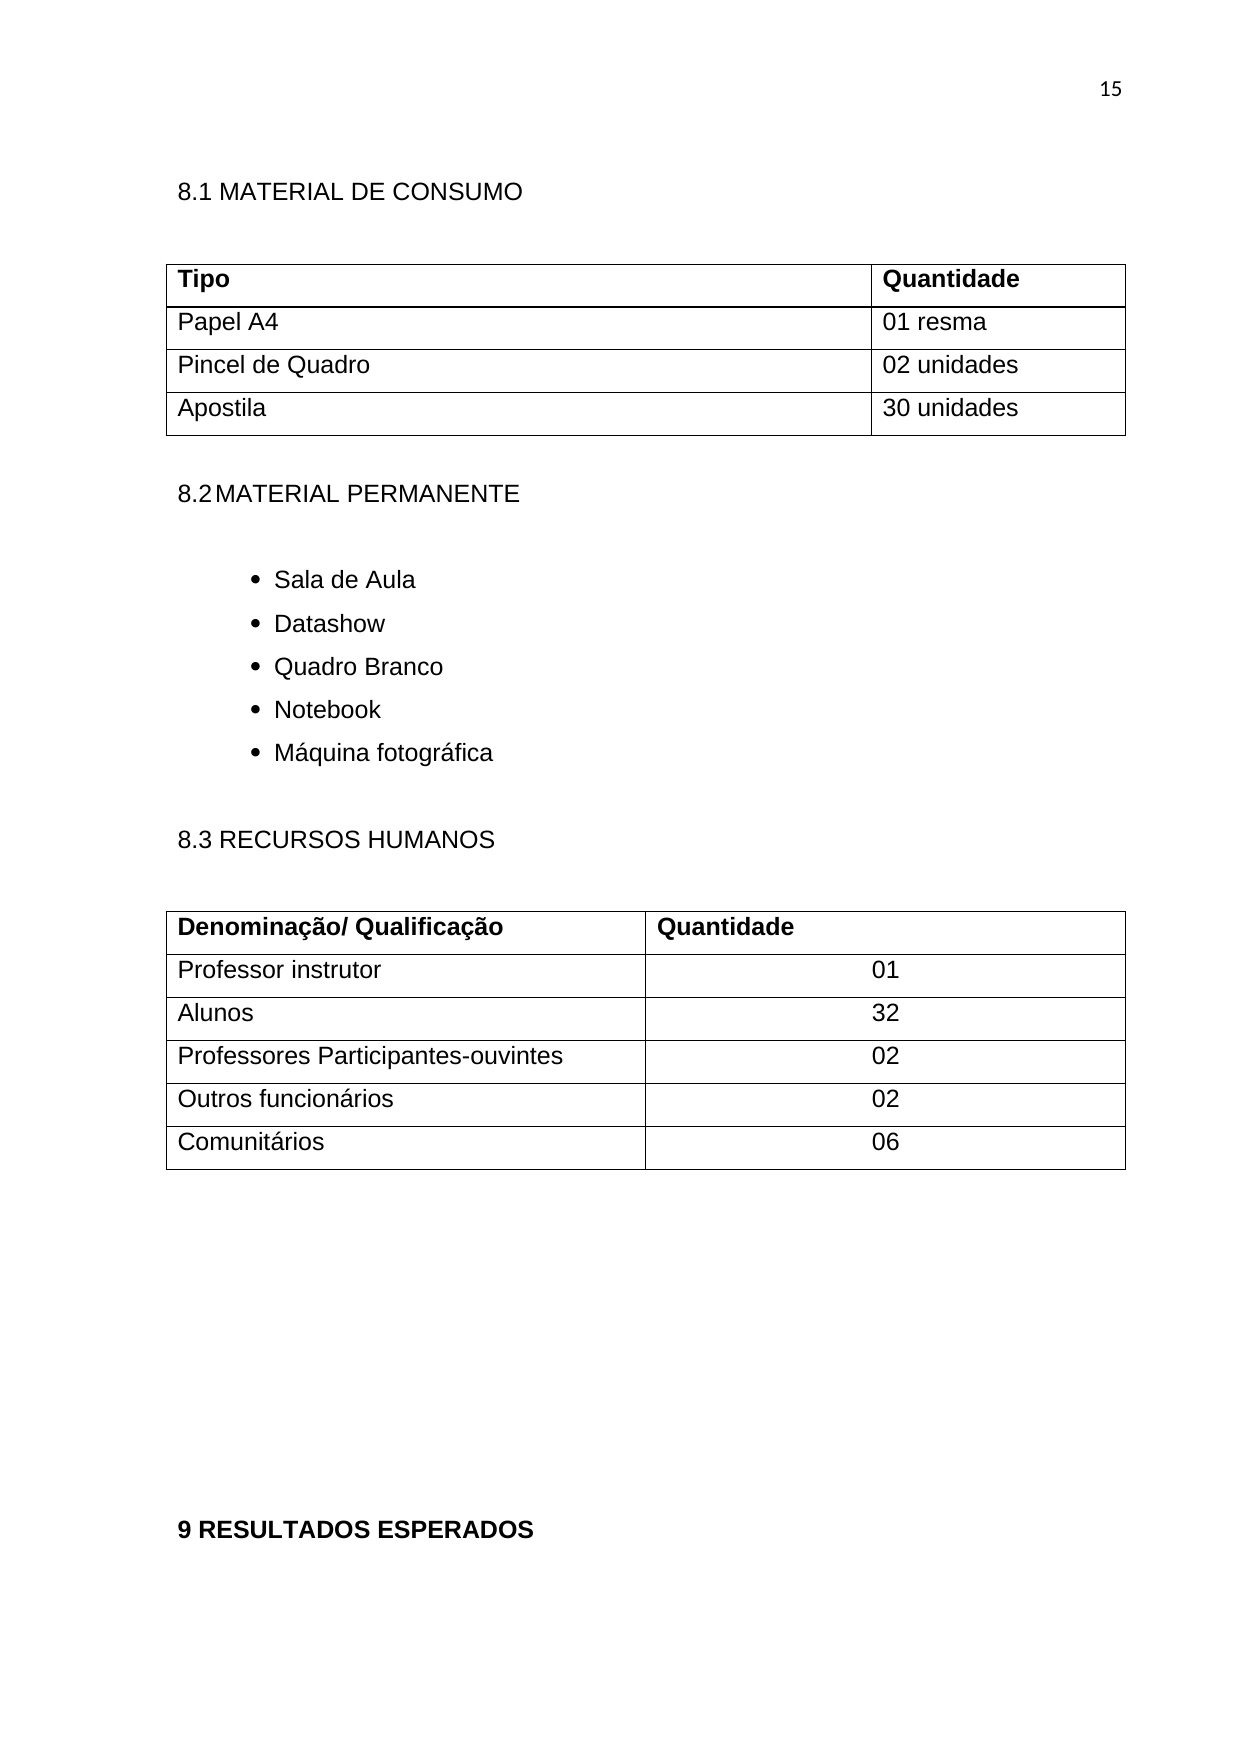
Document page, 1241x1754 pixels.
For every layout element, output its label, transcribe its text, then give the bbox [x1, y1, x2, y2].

text 8.1 MATERIAL DE CONSUMO [177, 177, 1122, 206]
table_cell 02 unidades [872, 350, 1125, 392]
table_header Quantidade [646, 912, 1125, 954]
table_cell Outros funcionários [167, 1084, 645, 1126]
table_cell Comunitários [167, 1127, 645, 1168]
list MATERIAL PERMANENTE [177, 479, 1122, 508]
table_cell Professores Participantes-ouvintes [167, 1041, 645, 1083]
table_cell 01 [646, 955, 1125, 997]
table_cell Pincel de Quadro [167, 350, 871, 392]
table_cell Papel A4 [167, 308, 871, 349]
list Datashow [177, 609, 1122, 638]
table_cell Professor instrutor [167, 955, 645, 997]
table_cell Alunos [167, 998, 645, 1040]
table_cell 30 unidades [872, 393, 1125, 435]
table_cell 32 [646, 998, 1125, 1040]
table_cell 02 [646, 1041, 1125, 1083]
table_cell 01 resma [872, 308, 1125, 349]
text 9 RESULTADOS ESPERADOS [177, 1514, 1122, 1543]
list Quadro Branco [177, 652, 1122, 681]
table_header Denominação/ Qualificação [167, 912, 645, 954]
table_cell 06 [646, 1127, 1125, 1168]
text 8.3 RECURSOS HUMANOS [177, 825, 1122, 853]
list Sala de Aula [177, 566, 1122, 594]
table_cell 02 [646, 1084, 1125, 1126]
list Máquina fotográfica [177, 738, 1122, 767]
table_cell Apostila [167, 393, 871, 435]
table_header Tipo [167, 265, 871, 306]
list Notebook [177, 695, 1122, 724]
table_header Quantidade [872, 265, 1125, 306]
